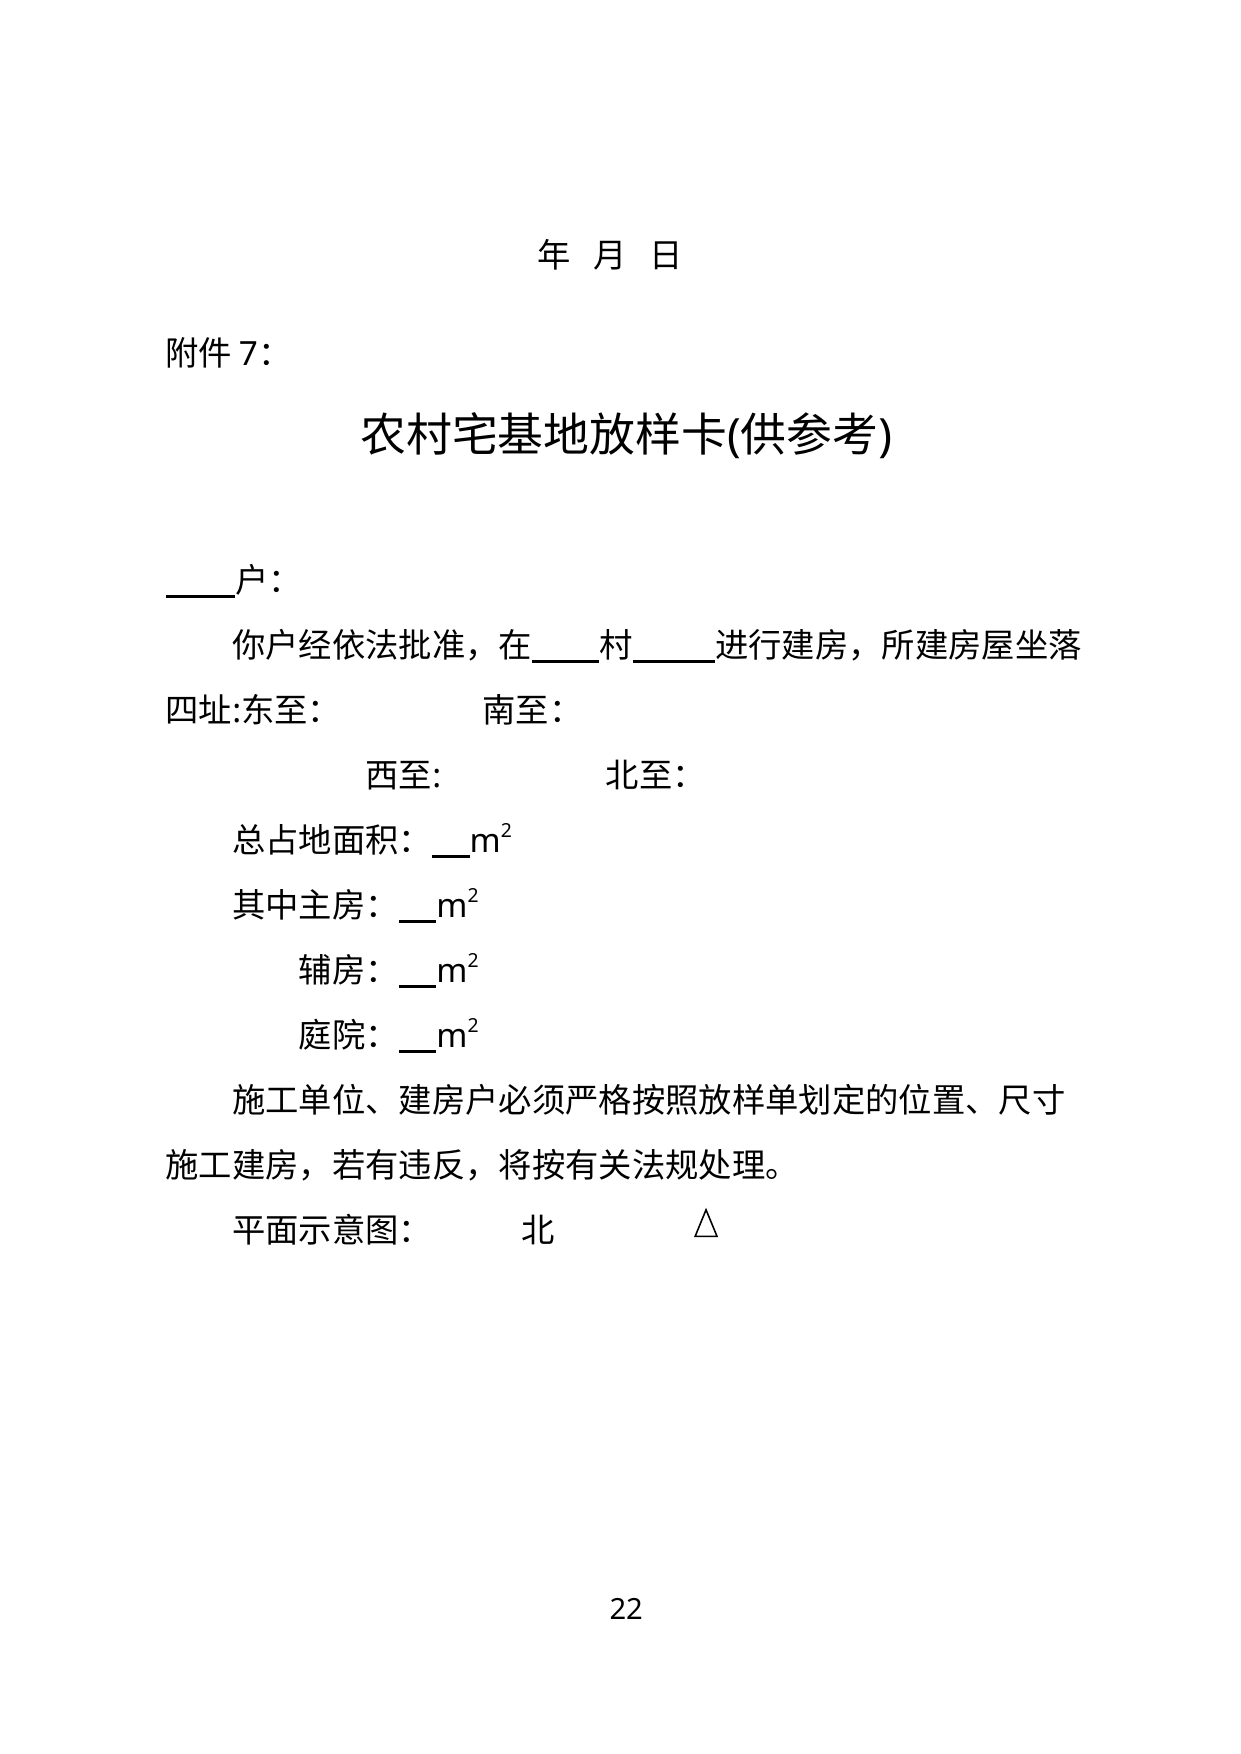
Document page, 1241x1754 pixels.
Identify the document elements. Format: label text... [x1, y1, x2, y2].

text 你户经依法批准，在 村 进行建房，所建房屋坐落四址:东至： 南至： [165, 611, 1087, 741]
text 辅房： m2 [165, 936, 1087, 1001]
text 农村宅基地放样卡(供参考) [165, 383, 1087, 481]
text 总占地面积： m2 [165, 806, 1087, 871]
text 户： [165, 546, 1087, 611]
text 西至: 北至： [165, 741, 1087, 806]
text 施工单位、建房户必须严格按照放样单划定的位置、尺寸施工建房，若有违反，将按有关法规处理。 [165, 1066, 1087, 1196]
text 附件7： [165, 318, 1087, 383]
text 年 月 日 [165, 221, 1020, 286]
text 其中主房： m2 [165, 871, 1087, 936]
text 平面示意图： 北 [165, 1196, 1087, 1261]
text 庭院： m2 [165, 1001, 1087, 1066]
